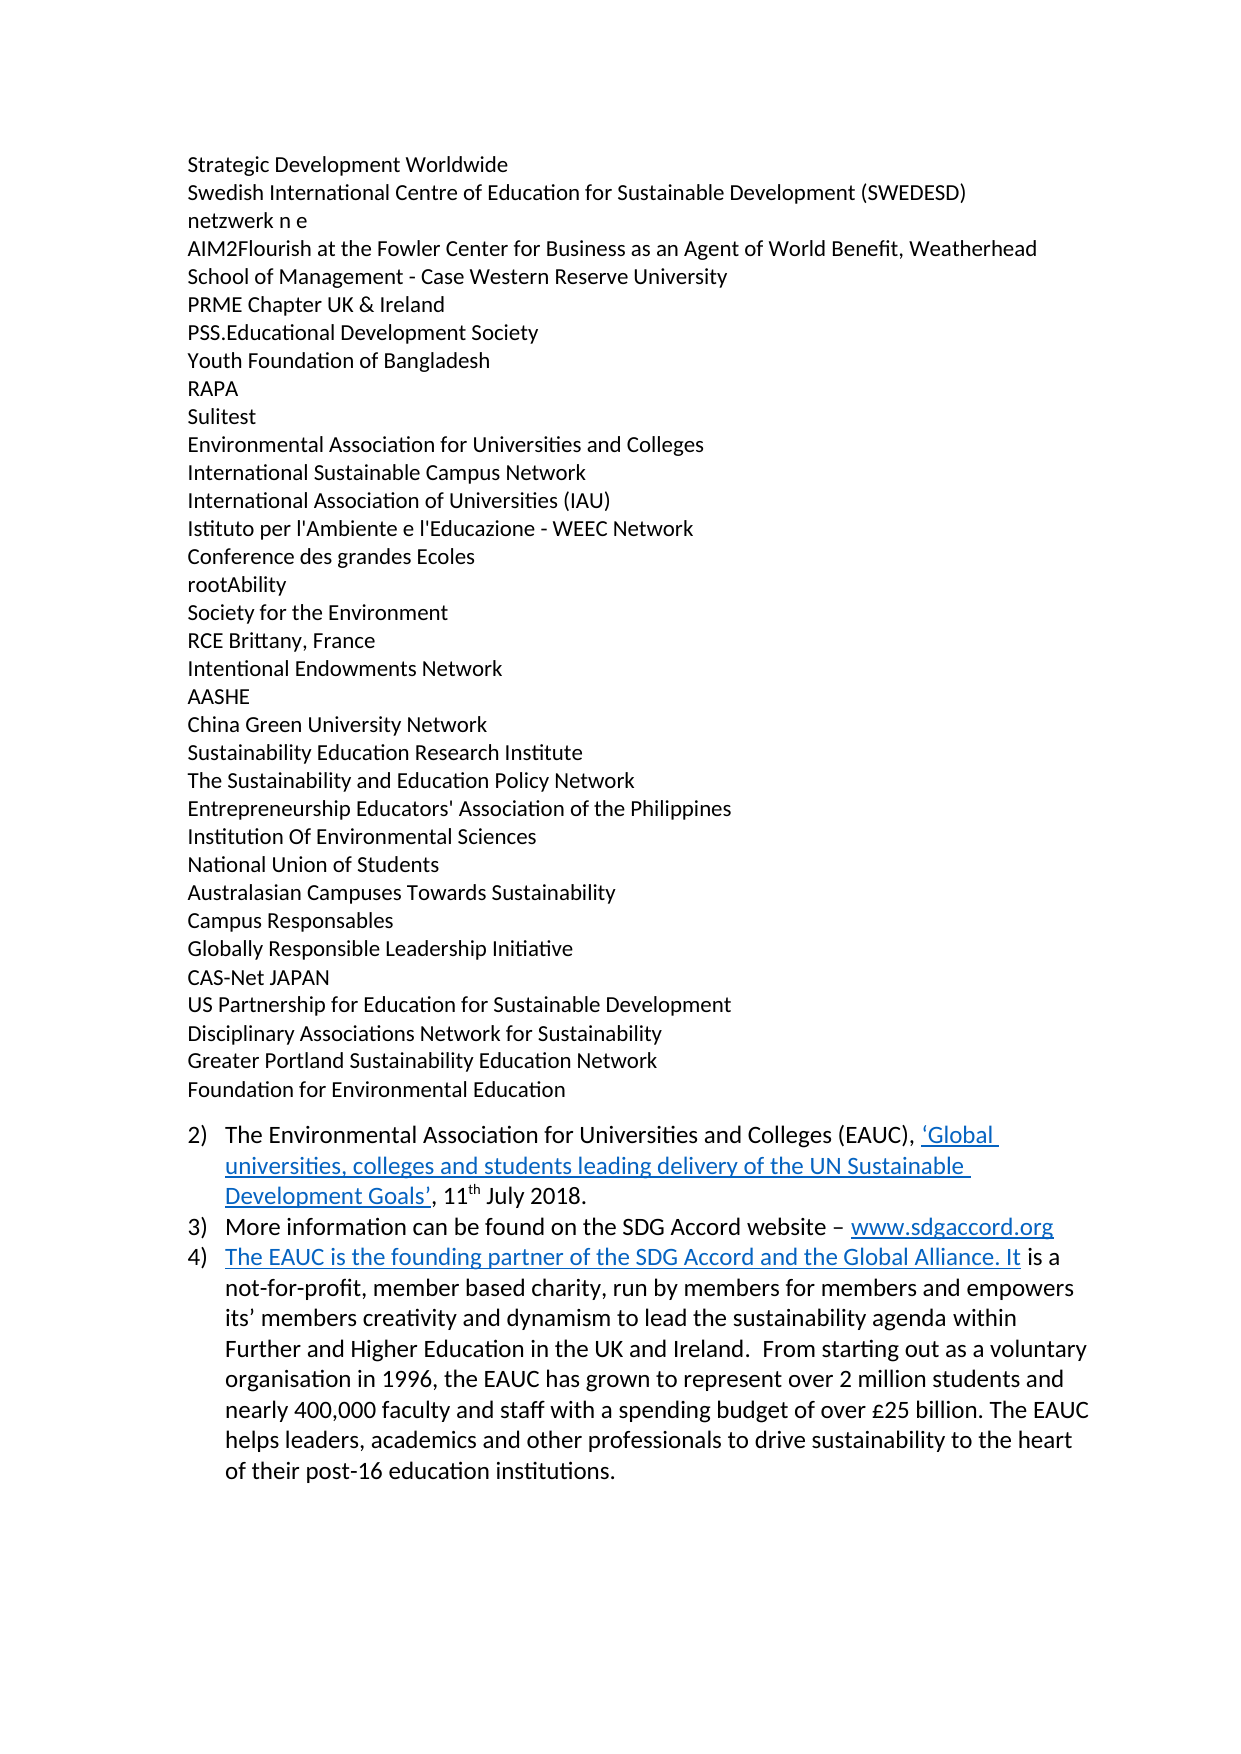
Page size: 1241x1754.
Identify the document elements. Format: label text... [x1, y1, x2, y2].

text Environmental Association for Universities and Colleges [187, 430, 1090, 458]
text The Sustainability and Education Policy Network [187, 766, 1090, 794]
text US Partnership for Education for Sustainable Development [187, 991, 1090, 1019]
text Disciplinary Associations Network for Sustainability [187, 1019, 1090, 1047]
text Greater Portland Sustainability Education Network [187, 1047, 1090, 1075]
text National Union of Students [187, 851, 1090, 878]
text Swedish International Centre of Education for Sustainable Development (SWEDESD) [187, 178, 1090, 206]
text Society for the Environment [187, 598, 1090, 626]
text RAPA [187, 374, 1090, 402]
text PRME Chapter UK & Ireland [187, 290, 1090, 318]
text Campus Responsables [187, 907, 1090, 934]
text Intentional Endowments Network [187, 654, 1090, 682]
text Youth Foundation of Bangladesh [187, 346, 1090, 374]
text International Association of Universities (IAU) [187, 486, 1090, 514]
text netzwerk n e [187, 206, 1090, 234]
text CAS-Net JAPAN [187, 963, 1090, 991]
text RCE Brittany, France [187, 626, 1090, 654]
list The EAUC is the founding partner of the SDG Accord and the Global Alliance. It is a not-for-profit, member based charity, run by members for members and empowers its’ members creativity and dynamism to lead the sustainability agenda within Further and Higher Education in the UK and Ireland. From starting out as a voluntary organisation in 1996, the EAUC has grown to represent over 2 million students and nearly 400,000 faculty and staff with a spending budget of over £25 billion. The EAUC helps leaders, academics and other professionals to drive sustainability to the heart of their post-16 education institutions. [187, 1241, 1090, 1486]
list More information can be found on the SDG Accord website – www.sdgaccord.org [187, 1211, 1090, 1241]
text AASHE [187, 682, 1090, 710]
text Institution Of Environmental Sciences [187, 822, 1090, 851]
text Conference des grandes Ecoles [187, 542, 1090, 570]
text Istituto per l'Ambiente e l'Educazione - WEEC Network [187, 514, 1090, 542]
text Foundation for Environmental Education [187, 1075, 1090, 1103]
text Globally Responsible Leadership Initiative [187, 934, 1090, 963]
text China Green University Network [187, 710, 1090, 738]
text Strategic Development Worldwide [187, 150, 1090, 178]
text PSS.Educational Development Society [187, 318, 1090, 346]
text AIM2Flourish at the Fowler Center for Business as an Agent of World Benefit, Weatherhead School of Management - Case Western Reserve University [187, 234, 1090, 290]
text International Sustainable Campus Network [187, 458, 1090, 486]
list The Environmental Association for Universities and Colleges (EAUC), ‘Global universities, colleges and students leading delivery of the UN Sustainable Development Goals’, 11th July 2018. [187, 1119, 1090, 1211]
text Sustainability Education Research Institute [187, 738, 1090, 766]
text Sulitest [187, 402, 1090, 430]
text Entrepreneurship Educators' Association of the Philippines [187, 794, 1090, 822]
text rootAbility [187, 570, 1090, 598]
text Australasian Campuses Towards Sustainability [187, 878, 1090, 907]
